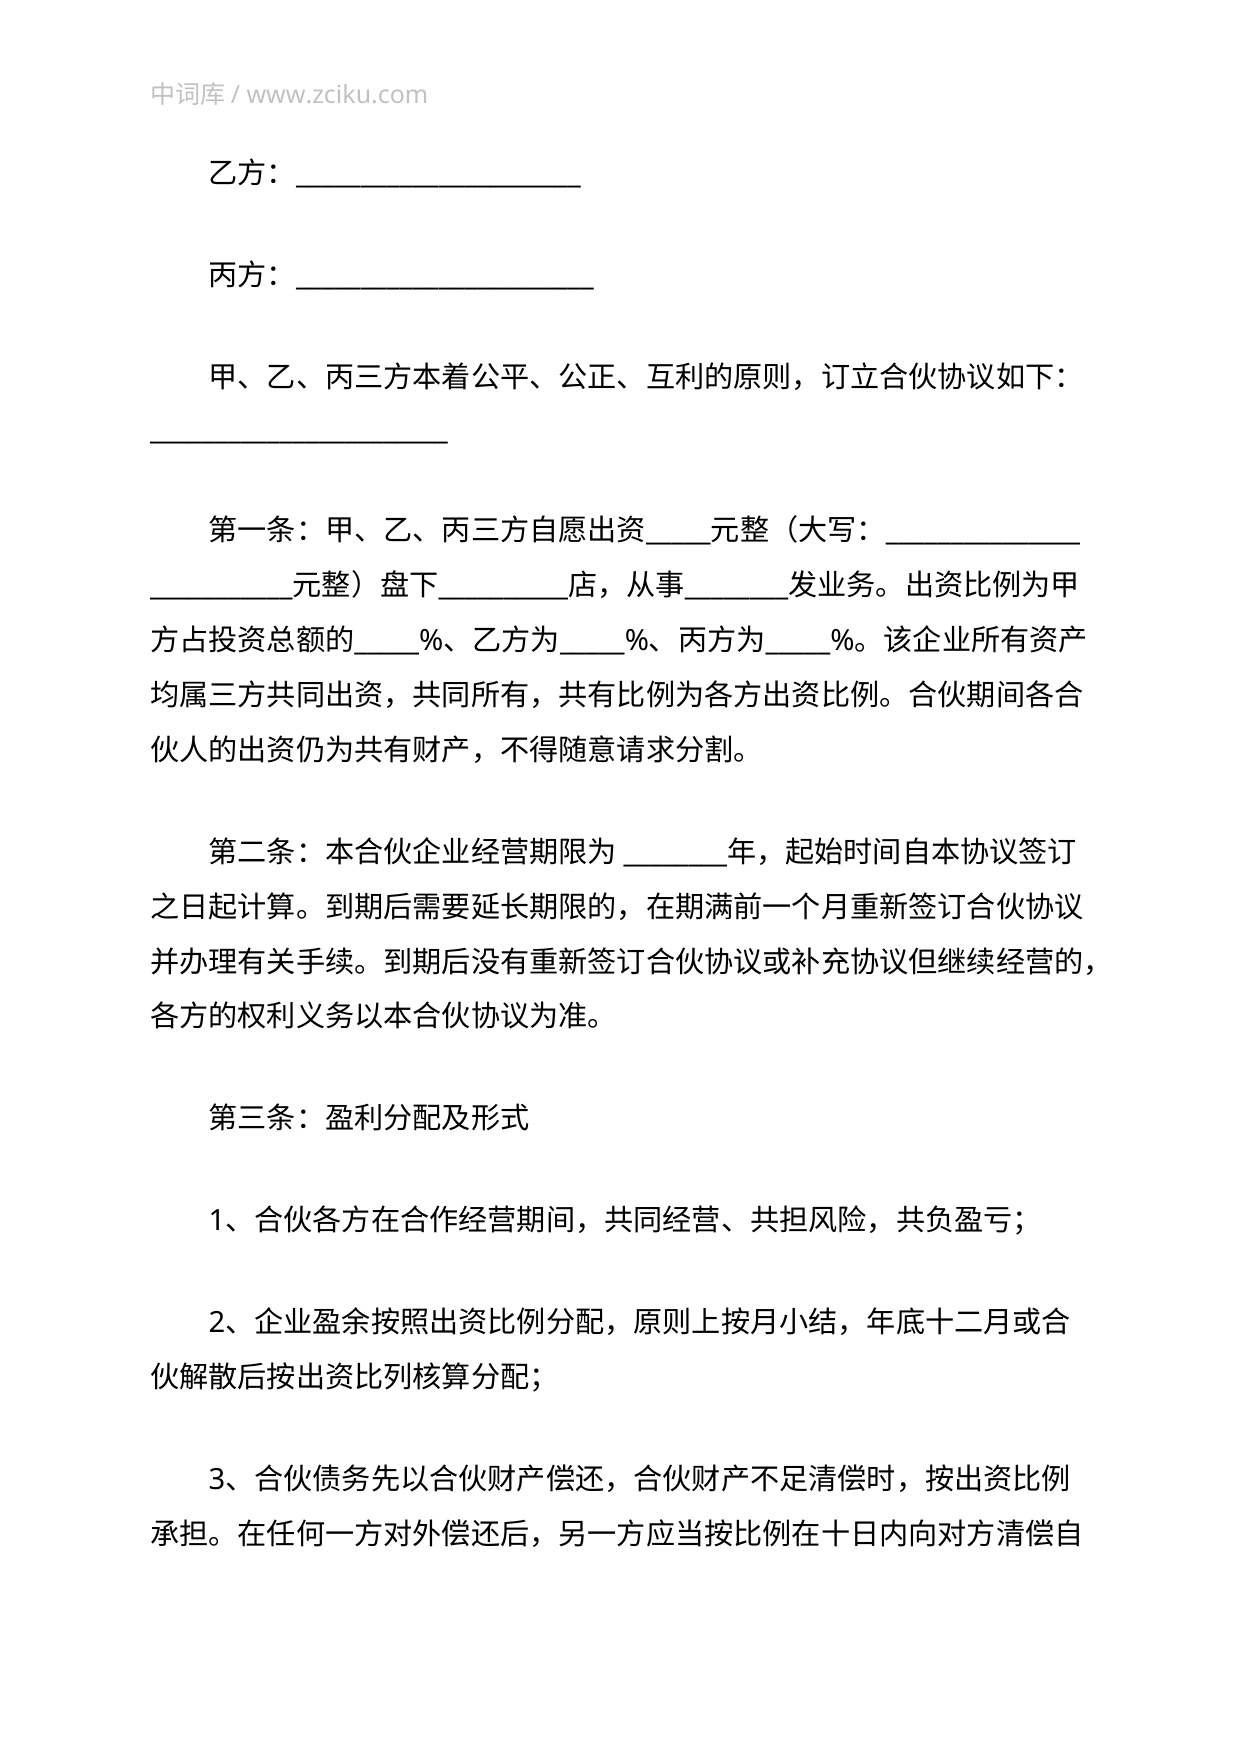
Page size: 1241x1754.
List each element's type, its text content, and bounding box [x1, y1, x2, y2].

text 1、合伙各方在合作经营期间，共同经营、共担风险，共负盈亏； [150, 1197, 1090, 1239]
text 乙方：______________________ [150, 150, 1090, 192]
text 2、企业盈余按照出资比例分配，原则上按月小结，年底十二月或合伙解散后按出资比列核算分配； [150, 1298, 1090, 1396]
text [150, 1455, 1090, 1553]
text 第三条：盈利分配及形式 [150, 1095, 1090, 1137]
text 甲、乙、丙三方本着公平、公正、互利的原则，订立合伙协议如下：_______________________ [150, 354, 1090, 448]
text 丙方：_______________________ [150, 252, 1090, 294]
text 第二条：本合伙企业经营期限为 ________年，起始时间自本协议签订之日起计算。到期后需要延长期限的，在期满前一个月重新签订合伙协议并办理有关手续。到期后没有重新签订合伙协议或补充协议但继续经营的，各方的权利义务以本合伙协议为准。 [150, 828, 1090, 1035]
text 第一条：甲、乙、丙三方自愿出资_____元整（大写：__________________________元整）盘下__________店，从事________发业务。出资比例为甲方占投资总额的_____%、乙方为_____%、丙方为_____%。该企业所有资产均属三方共同出资，共同所有，共有比例为各方出资比例。合伙期间各合伙人的出资仍为共有财产，不得随意请求分割。 [150, 507, 1090, 769]
